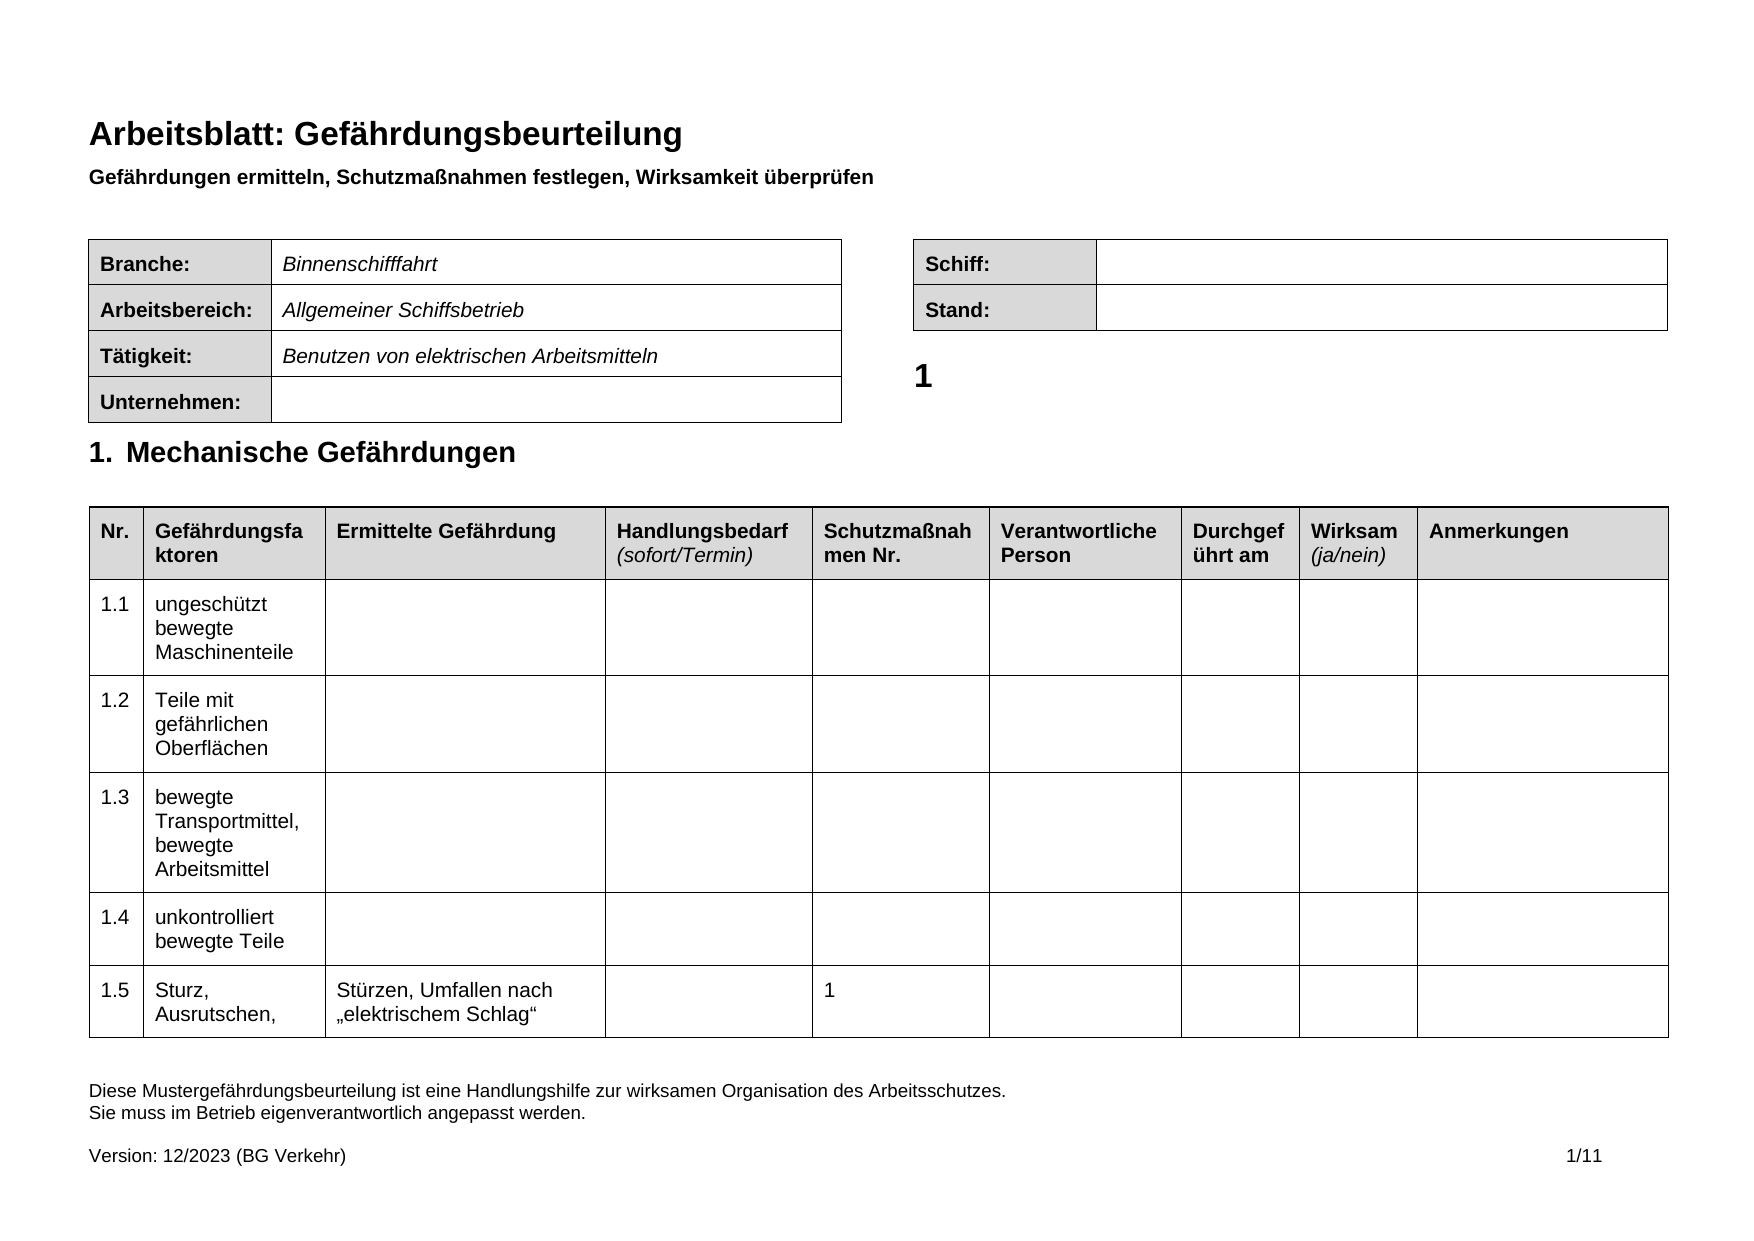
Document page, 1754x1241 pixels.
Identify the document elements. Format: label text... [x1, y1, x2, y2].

table_header Binnenschifffahrt [272, 240, 841, 284]
table_cell [1182, 676, 1299, 772]
table_header Branche: [89, 240, 271, 284]
table_cell [272, 377, 841, 422]
subtitle Mechanische Gefährdungen [89, 435, 1665, 469]
table_cell [813, 676, 989, 772]
table_cell [606, 580, 812, 675]
table_cell [606, 893, 812, 965]
table_cell Sturz, Ausrutschen, Stolpern, Umknicken [144, 966, 325, 1037]
table_cell [1418, 966, 1668, 1037]
table_cell [326, 580, 605, 675]
table_cell [606, 966, 812, 1037]
table_cell Stand: [914, 285, 1096, 330]
table_cell [813, 580, 989, 675]
table_cell 1.4 [90, 893, 143, 965]
table_cell [1182, 580, 1299, 675]
table_cell [990, 893, 1181, 965]
table_cell [326, 773, 605, 892]
table_cell [1300, 773, 1417, 892]
table_header Schutzmaßnahmen Nr. [813, 508, 989, 579]
table_cell [813, 773, 989, 892]
table_cell 1.1 [90, 580, 143, 675]
table_cell 1.3 [90, 773, 143, 892]
table_cell Arbeitsbereich: [89, 285, 271, 330]
table_cell 1.2 [90, 676, 143, 772]
table_cell [326, 676, 605, 772]
table_cell [1182, 966, 1299, 1037]
table_cell Teile mit gefährlichen Oberflächen [144, 676, 325, 772]
table_header Handlungsbedarf (sofort/Termin) [606, 508, 812, 579]
table_cell [990, 966, 1181, 1037]
table_cell [1418, 580, 1668, 675]
table_cell [606, 773, 812, 892]
table_cell [1300, 676, 1417, 772]
table_cell [1300, 966, 1417, 1037]
table_cell bewegte Transportmittel, bewegte Arbeitsmittel [144, 773, 325, 892]
table_cell [1418, 676, 1668, 772]
table_cell Unternehmen: [89, 377, 271, 422]
table_cell [1182, 893, 1299, 965]
table_cell unkontrolliert bewegte Teile [144, 893, 325, 965]
table_header Verantwortliche Person [990, 508, 1181, 579]
table_header Anmerkungen [1418, 508, 1668, 579]
table_cell [990, 676, 1181, 772]
table_cell [1097, 285, 1667, 330]
table_cell 1.5 [90, 966, 143, 1037]
subtitle Arbeitsblatt: Gefährdungsbeurteilung [89, 114, 1683, 152]
table_cell 1 [813, 966, 989, 1037]
table_cell [990, 580, 1181, 675]
table_cell [813, 893, 989, 965]
table_cell Benutzen von elektrischen Arbeitsmitteln [272, 331, 841, 376]
table_cell Allgemeiner Schiffsbetrieb [272, 285, 841, 330]
table_cell ungeschützt bewegte Maschinenteile [144, 580, 325, 675]
table_cell [1300, 580, 1417, 675]
table_cell [990, 773, 1181, 892]
table_cell [1418, 773, 1668, 892]
table_cell Schiff: [914, 240, 1096, 284]
table_cell [1182, 773, 1299, 892]
table_header Gefährdungsfaktoren [144, 508, 325, 579]
table_cell [1300, 893, 1417, 965]
table_header Ermittelte Gefährdung [326, 508, 605, 579]
table_cell [326, 893, 605, 965]
table_header Nr. [90, 508, 143, 579]
table_cell Stürzen, Umfallen nach „elektrischem Schlag“ [326, 966, 605, 1037]
table_cell [1418, 893, 1668, 965]
subtitle Gefährdungen ermitteln, Schutzmaßnahmen festlegen, Wirksamkeit überprüfen [89, 164, 1665, 188]
table_cell Tätigkeit: [89, 331, 271, 376]
table_cell [606, 676, 812, 772]
table_header Wirksam (ja/nein) [1300, 508, 1417, 579]
table_cell [1097, 240, 1667, 284]
table_header Durchgeführt am [1182, 508, 1299, 579]
